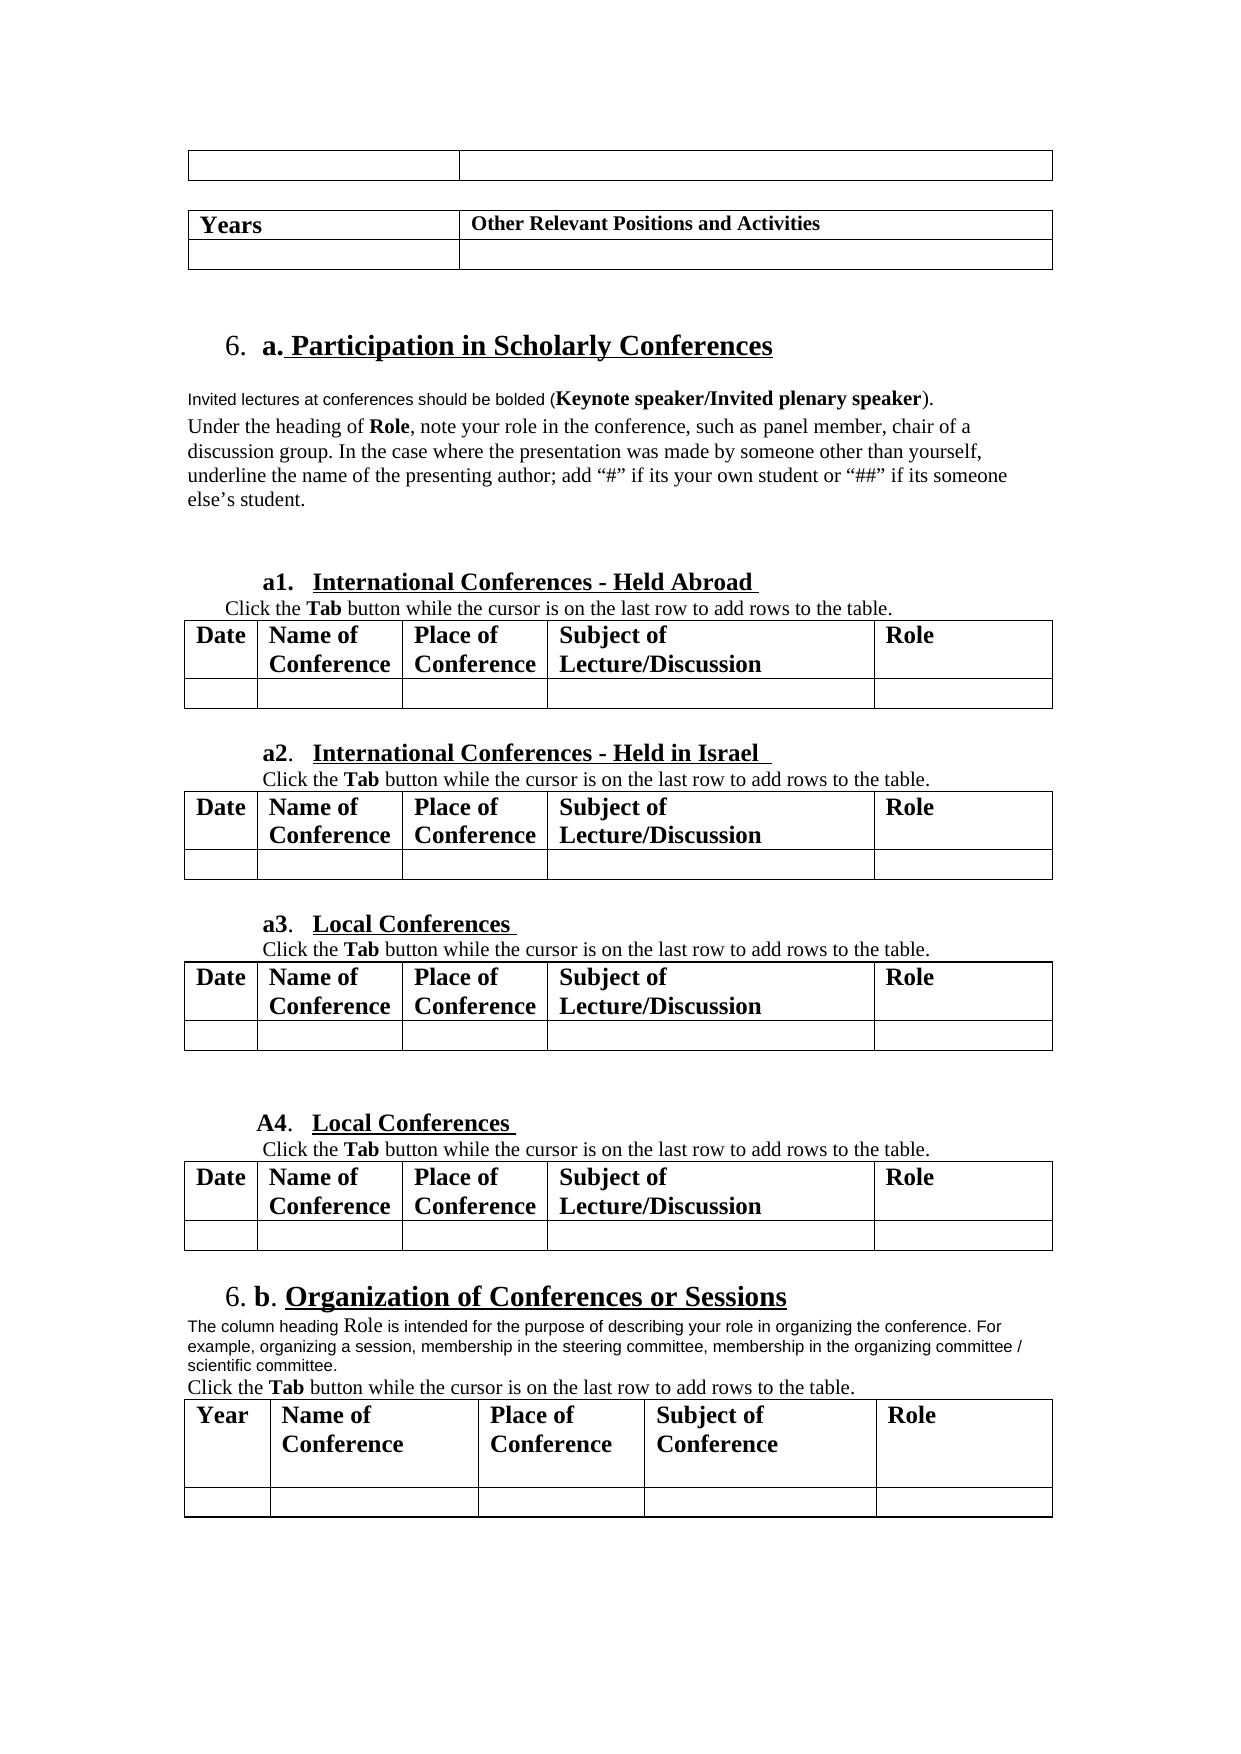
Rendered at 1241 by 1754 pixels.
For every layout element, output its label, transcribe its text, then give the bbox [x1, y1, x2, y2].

table_header Role [875, 792, 1052, 849]
table_cell [403, 679, 547, 708]
table_cell [875, 850, 1052, 879]
table_cell [189, 151, 459, 180]
table_cell [875, 1221, 1052, 1249]
table_cell [877, 1488, 1052, 1516]
text a2. International Conferences - Held in Israel [225, 738, 1053, 766]
table_header Subject of Lecture/Discussion [548, 621, 874, 678]
table_cell [403, 850, 547, 879]
table_cell [460, 240, 1052, 269]
text The column heading Role is intended for the purpose of describing your role in organizing the conference. For example, organizing a session, membership in the steering committee, membership in the organizing committee / scientific committee. [187, 1313, 1053, 1375]
text Click the Tab button while the cursor is on the last row to add rows to the table. [187, 1137, 1053, 1161]
table_cell [548, 1021, 874, 1050]
text Click the Tab button while the cursor is on the last row to add rows to the table. [187, 937, 1053, 961]
table_cell [645, 1488, 876, 1516]
table_header Role [875, 963, 1052, 1020]
table_cell [460, 151, 1052, 180]
table_header Role [875, 1162, 1052, 1220]
table_header Place of Conference [403, 1162, 547, 1220]
table_header Date [185, 1162, 257, 1220]
table_header Role [875, 621, 1052, 678]
table_header Name of Conference [258, 1162, 402, 1220]
table_header Subject of Lecture/Discussion [548, 1162, 874, 1220]
table_cell [258, 1221, 402, 1249]
text Click the Tab button while the cursor is on the last row to add rows to the table. [187, 1375, 1053, 1399]
table_cell [271, 1488, 478, 1516]
table_cell [548, 679, 874, 708]
table_header Subject of Conference [645, 1400, 876, 1487]
table_cell [258, 1021, 402, 1050]
table_cell [189, 240, 459, 269]
table_cell [185, 1488, 270, 1516]
table_header Place of Conference [403, 621, 547, 678]
text 6. b. Organization of Conferences or Sessions [225, 1279, 1053, 1313]
text Click the Tab button while the cursor is on the last row to add rows to the table. [187, 766, 1053, 791]
table_header Place of Conference [403, 792, 547, 849]
table_header Subject of Lecture/Discussion [548, 792, 874, 849]
text Invited lectures at conferences should be bolded (Keynote speaker/Invited plenary speaker). Under the heading of Role, note your role in the conference, such as panel member, chair of a discussion group. In the case where the presentation was made by someone other than yourself, underline the name of the presenting author; add “#” if its your own student or “##” if its someone else’s student. [187, 386, 1053, 511]
table_header Name of Conference [271, 1400, 478, 1487]
table_header Years [189, 211, 459, 239]
table_cell [258, 679, 402, 708]
table_header Place of Conference [403, 963, 547, 1020]
table_header Role [877, 1400, 1052, 1487]
table_header Name of Conference [258, 792, 402, 849]
table_cell [548, 850, 874, 879]
table_cell [185, 1221, 257, 1249]
table_cell [548, 1221, 874, 1249]
table_cell [185, 850, 257, 879]
table_header Year [185, 1400, 270, 1487]
table_cell [185, 1021, 257, 1050]
list a. Participation in Scholarly Conferences [225, 328, 1053, 361]
table_header Date [185, 963, 257, 1020]
table_cell [403, 1021, 547, 1050]
table_cell [479, 1488, 644, 1516]
table_header Subject of Lecture/Discussion [548, 963, 874, 1020]
table_header Date [185, 621, 257, 678]
text A4. Local Conferences [225, 1108, 1053, 1137]
table_header Name of Conference [258, 621, 402, 678]
table_header Place of Conference [479, 1400, 644, 1487]
table_header Date [185, 792, 257, 849]
table_cell [403, 1221, 547, 1249]
text Click the Tab button while the cursor is on the last row to add rows to the table. [187, 596, 1053, 619]
table_cell [185, 679, 257, 708]
text a3. Local Conferences [225, 909, 1053, 937]
text a1. International Conferences - Held Abroad [225, 567, 1053, 596]
table_header Other Relevant Positions and Activities [460, 211, 1052, 239]
table_cell [875, 1021, 1052, 1050]
table_cell [258, 850, 402, 879]
table_cell [875, 679, 1052, 708]
table_header Name of Conference [258, 963, 402, 1020]
